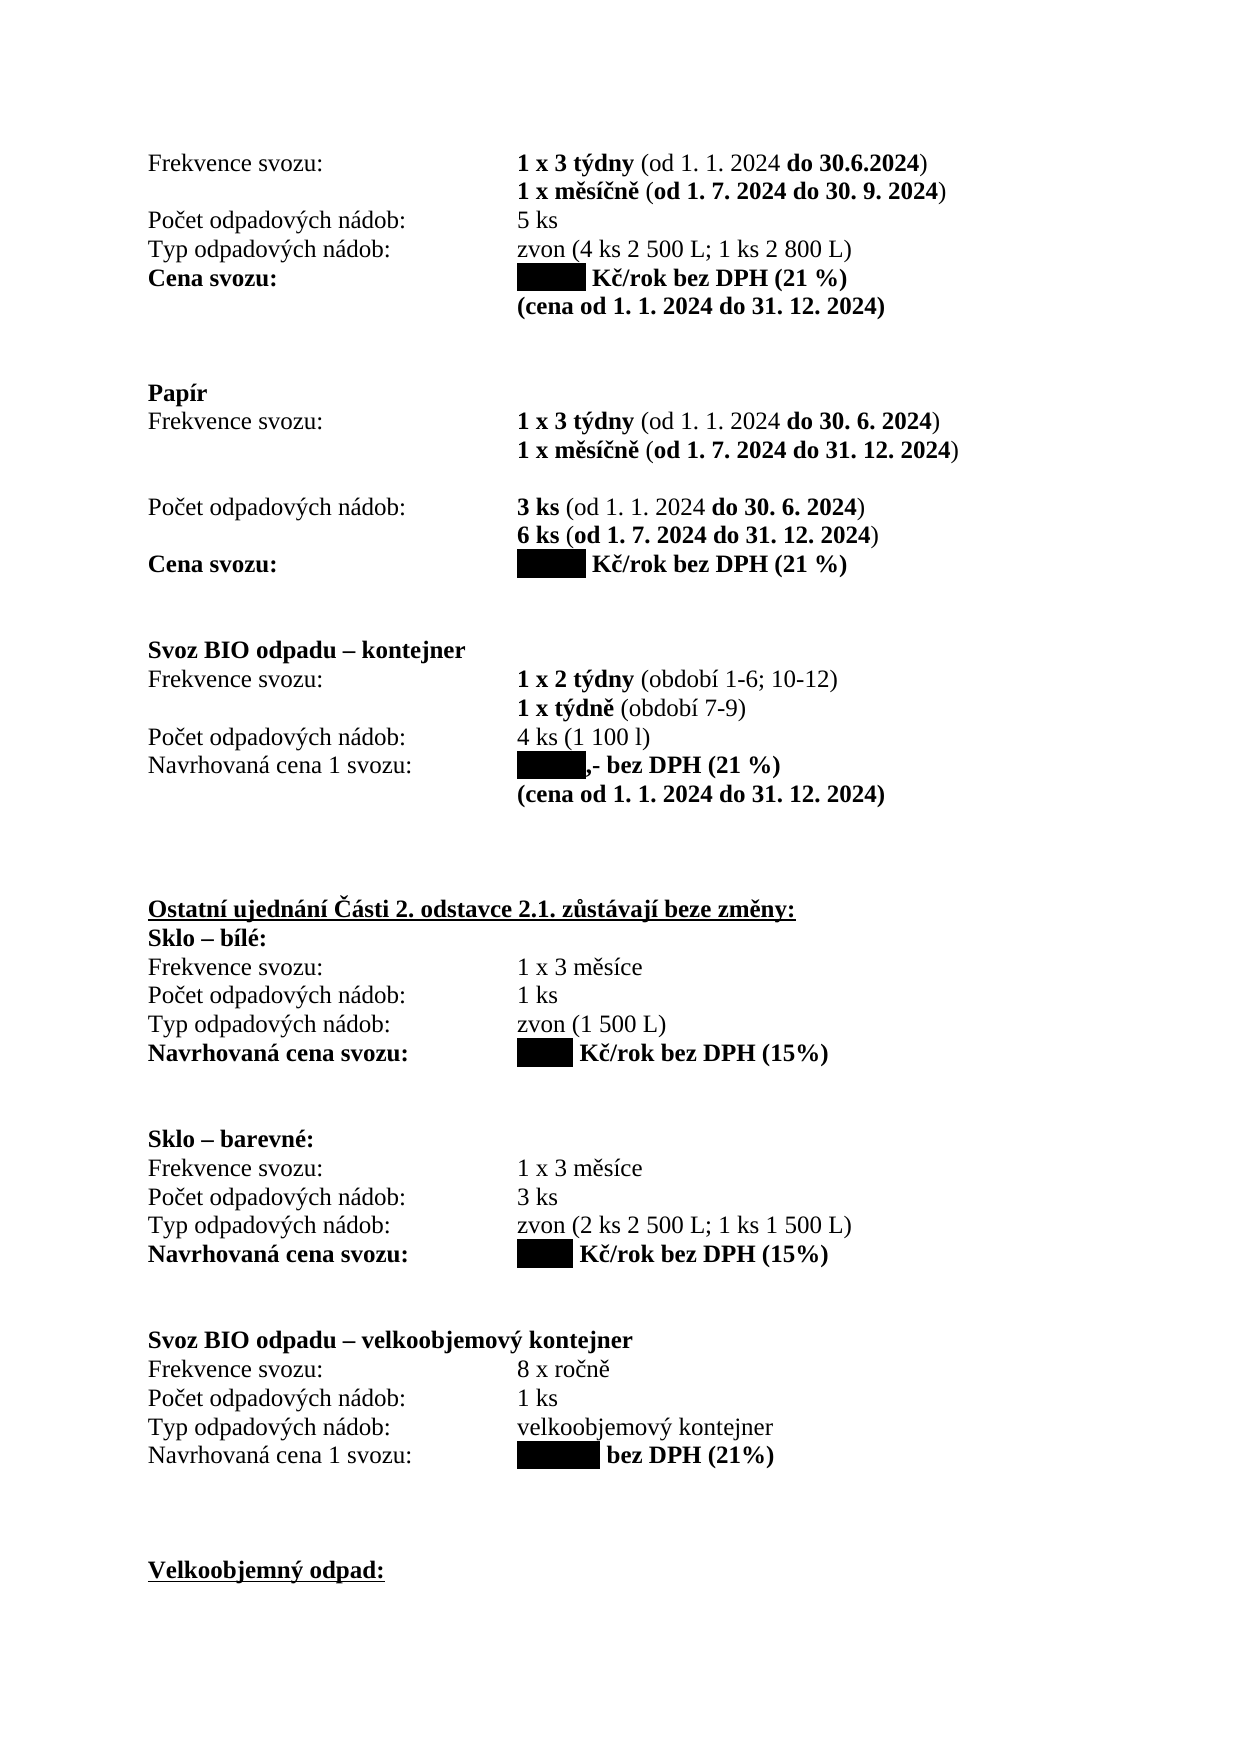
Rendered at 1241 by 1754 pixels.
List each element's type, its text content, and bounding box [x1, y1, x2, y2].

text Frekvence svozu: 1 x 3 měsíce [148, 952, 1093, 981]
text (cena od 1. 1. 2024 do 31. 12. 2024) [443, 291, 1093, 320]
text 6 ks (od 1. 7. 2024 do 31. 12. 2024) [443, 521, 1093, 549]
text Frekvence svozu: 1 x 2 týdny (období 1-6; 10-12) [148, 664, 1093, 693]
text Svoz BIO odpadu – kontejner [148, 636, 1093, 664]
text Cena svozu: 23 050 Kč/rok bez DPH (21 %) [586, 549, 1093, 578]
text Navrhovaná cena svozu: 5 300 Kč/rok bez DPH (15%) [148, 1239, 517, 1268]
text Počet odpadových nádob: 1 ks [148, 981, 1093, 1009]
text Typ odpadových nádob: velkoobjemový kontejner [148, 1412, 1093, 1441]
text 1 x měsíčně (od 1. 7. 2024 do 31. 12. 2024) [443, 435, 1093, 464]
text Papír [148, 378, 1093, 406]
text Počet odpadových nádob: 1 ks [148, 1383, 1093, 1412]
text Počet odpadových nádob: 5 ks [148, 205, 1093, 234]
text Počet odpadových nádob: 4 ks (1 100 l) [148, 722, 1093, 751]
text Cena svozu: 23 050 Kč/rok bez DPH (21 %) [148, 549, 517, 578]
text Frekvence svozu: 1 x 3 týdny (od 1. 1. 2024 do 30.6.2024) [148, 148, 1093, 176]
text Typ odpadových nádob: zvon (4 ks 2 500 L; 1 ks 2 800 L) [148, 234, 1093, 263]
text Navrhovaná cena svozu: 3 300 Kč/rok bez DPH (15%) [573, 1038, 1093, 1067]
text Počet odpadových nádob: 3 ks (od 1. 1. 2024 do 30. 6. 2024) [148, 492, 1093, 521]
text (cena od 1. 1. 2024 do 31. 12. 2024) [443, 779, 1093, 808]
text Cena svozu: 27 566 Kč/rok bez DPH (21 %) [148, 263, 517, 291]
text Navrhovaná cena 1 svozu: 23 096,- bez DPH (21%) [600, 1441, 1093, 1469]
text Cena svozu: 27 566 Kč/rok bez DPH (21 %) [586, 263, 1093, 291]
text Navrhovaná cena svozu: 3 300 Kč/rok bez DPH (15%) [148, 1038, 517, 1067]
text Navrhovaná cena svozu: 5 300 Kč/rok bez DPH (15%) [573, 1239, 1093, 1268]
text Navrhovaná cena 1 svozu: 34 836,- bez DPH (21 %) [586, 751, 1093, 779]
text Frekvence svozu: 8 x ročně [148, 1354, 1093, 1383]
text Počet odpadových nádob: 3 ks [148, 1182, 1093, 1211]
text Frekvence svozu: 1 x 3 týdny (od 1. 1. 2024 do 30. 6. 2024) [148, 406, 1093, 435]
text 1 x týdně (období 7-9) [148, 693, 1093, 722]
text 1 x měsíčně (od 1. 7. 2024 do 30. 9. 2024) [443, 176, 1093, 205]
text Ostatní ujednání Části 2. odstavce 2.1. zůstávají beze změny: [148, 894, 1093, 923]
text Sklo – bílé: [148, 923, 1093, 952]
text Typ odpadových nádob: zvon (2 ks 2 500 L; 1 ks 1 500 L) [148, 1211, 1093, 1239]
text Velkoobjemný odpad: [148, 1556, 1093, 1584]
text Sklo – barevné: [148, 1124, 1093, 1153]
text Navrhovaná cena 1 svozu: 34 836,- bez DPH (21 %) [148, 751, 517, 779]
text Svoz BIO odpadu – velkoobjemový kontejner [148, 1326, 1093, 1354]
text Navrhovaná cena 1 svozu: 23 096,- bez DPH (21%) [148, 1441, 517, 1469]
text Typ odpadových nádob: zvon (1 500 L) [148, 1009, 1093, 1038]
text Frekvence svozu: 1 x 3 měsíce [148, 1153, 1093, 1182]
